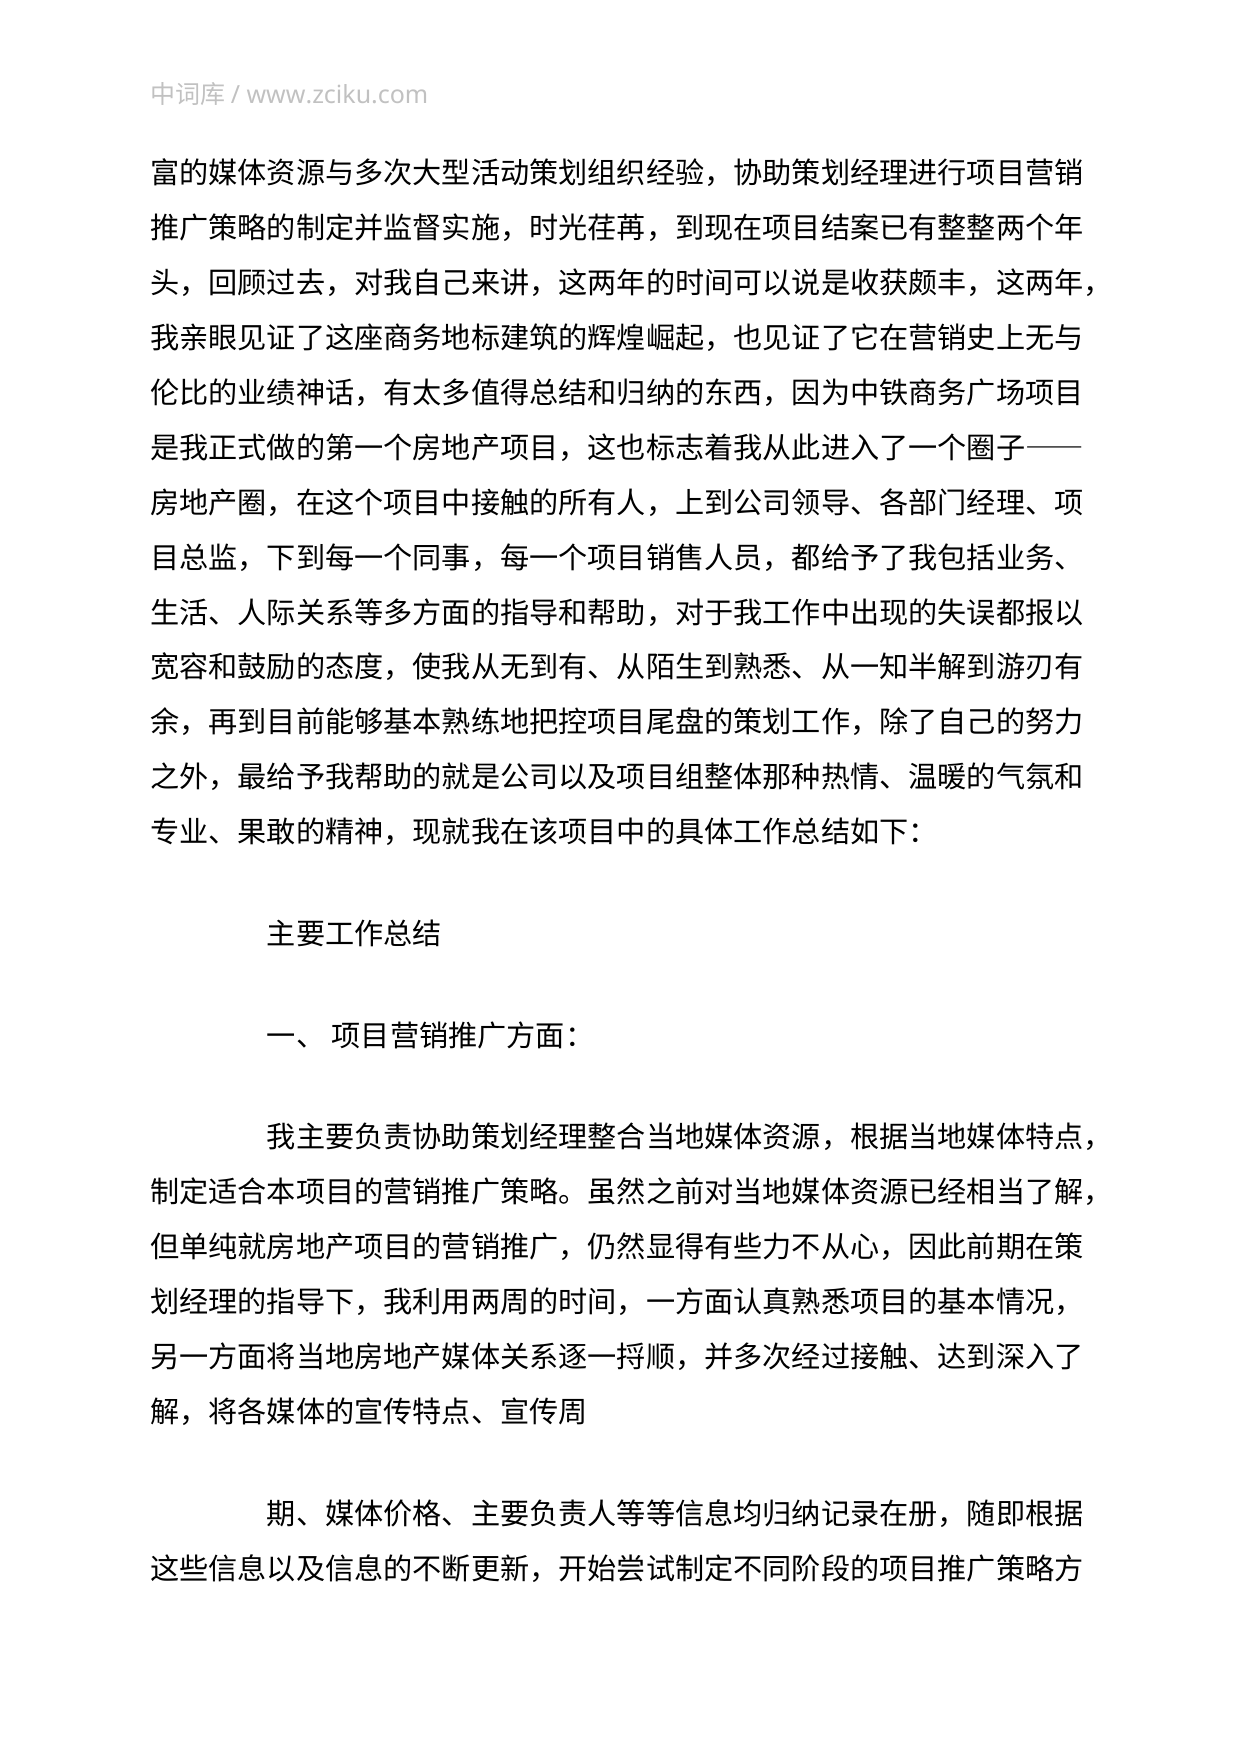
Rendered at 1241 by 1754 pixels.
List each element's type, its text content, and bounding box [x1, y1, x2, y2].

text 主要工作总结 [150, 911, 1090, 953]
text 我主要负责协助策划经理整合当地媒体资源，根据当地媒体特点，制定适合本项目的营销推广策略。虽然之前对当地媒体资源已经相当了解，但单纯就房地产项目的营销推广，仍然显得有些力不从心，因此前期在策划经理的指导下，我利用两周的时间，一方面认真熟悉项目的基本情况，另一方面将当地房地产媒体关系逐一捋顺，并多次经过接触、达到深入了解，将各媒体的宣传特点、宣传周 [150, 1114, 1090, 1431]
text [150, 1490, 1090, 1587]
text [150, 150, 1090, 851]
text 一、 项目营销推广方面： [150, 1012, 1090, 1054]
